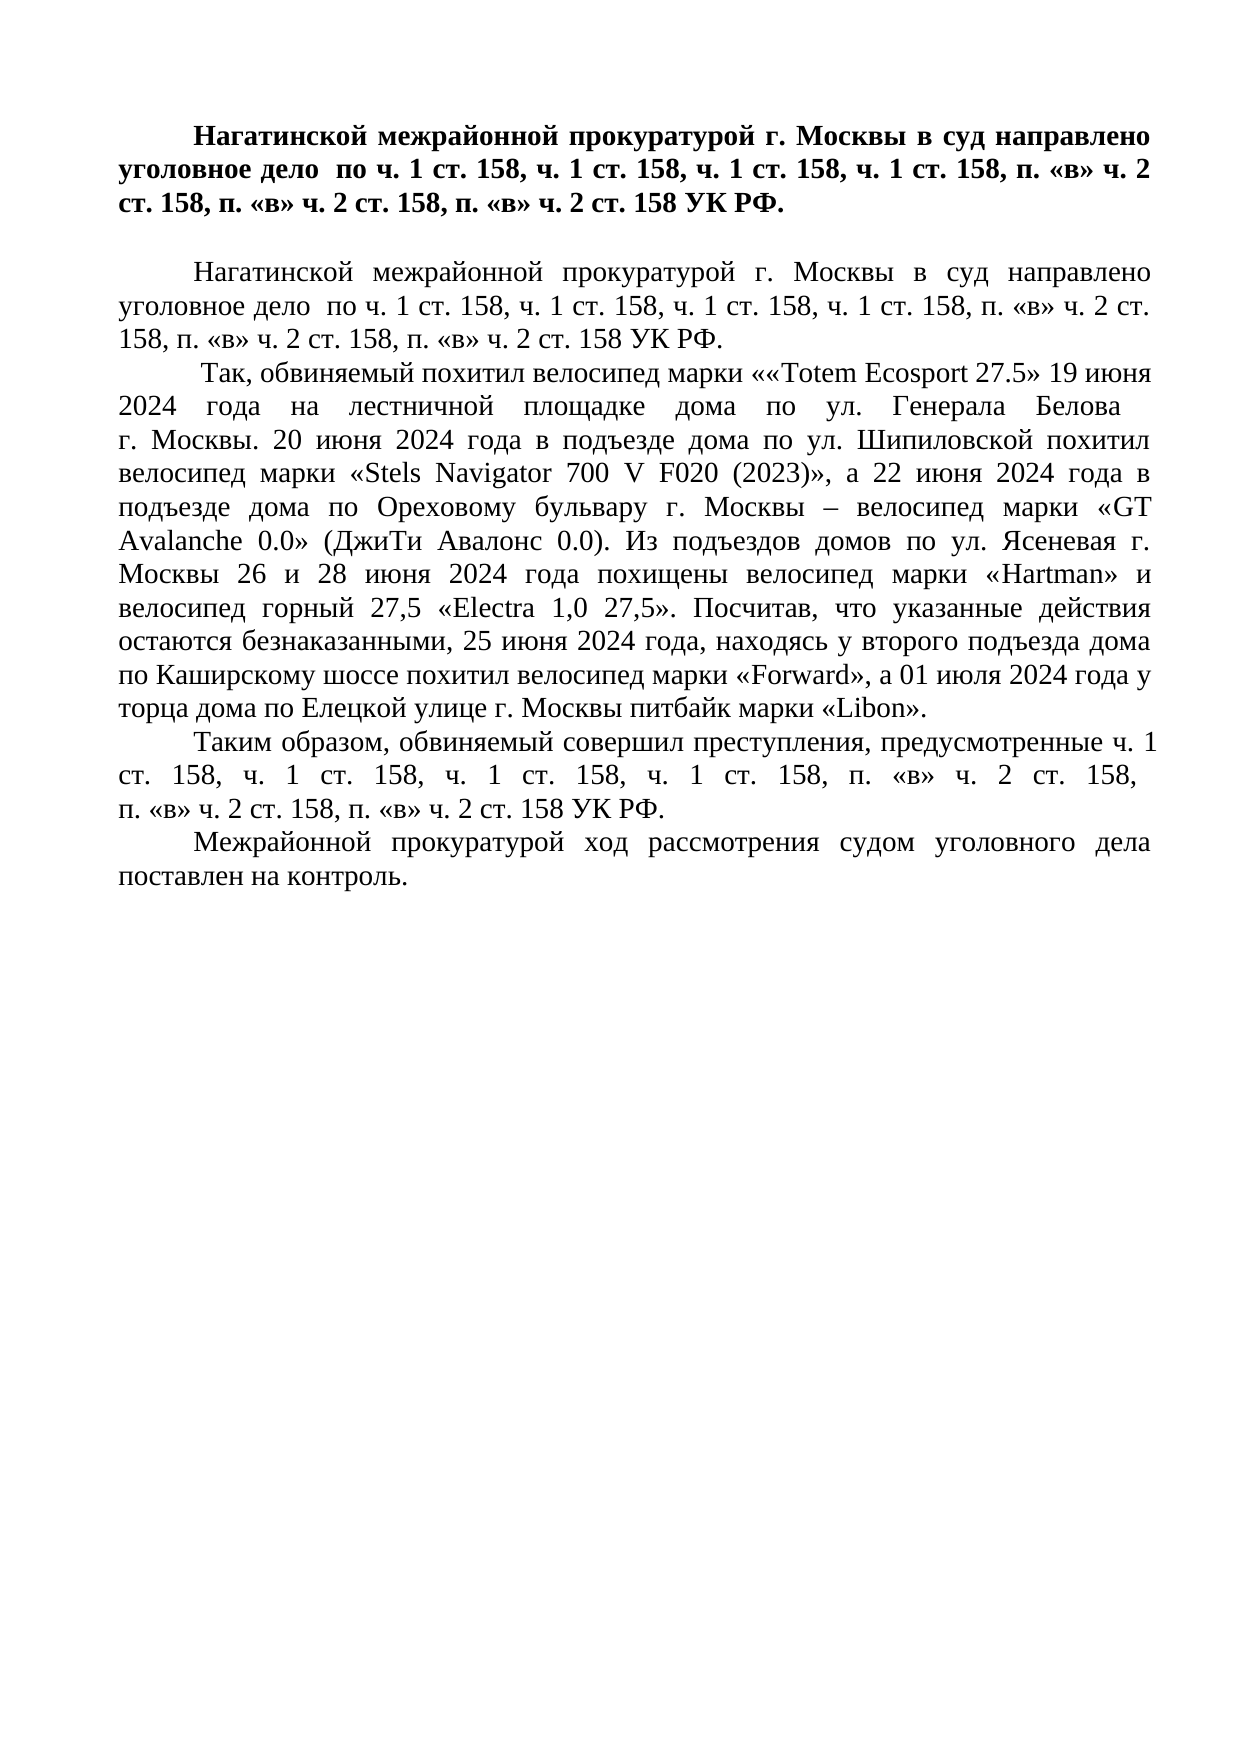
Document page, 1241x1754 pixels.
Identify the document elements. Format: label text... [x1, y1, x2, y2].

text Межрайонной прокуратурой ход рассмотрения судом уголовного дела поставлен на контроль. [118, 824, 1152, 892]
text Нагатинской межрайонной прокуратурой г. Москвы в суд направлено уголовное дело по ч. 1 ст. 158, ч. 1 ст. 158, ч. 1 ст. 158, ч. 1 ст. 158, п. «в» ч. 2 ст. 158, п. «в» ч. 2 ст. 158, п. «в» ч. 2 ст. 158 УК РФ. [118, 254, 1152, 355]
text Таким образом, обвиняемый совершил преступления, предусмотренные ч. 1 ст. 158, ч. 1 ст. 158, ч. 1 ст. 158, ч. 1 ст. 158, п. «в» ч. 2 ст. 158, п. «в» ч. 2 ст. 158, п. «в» ч. 2 ст. 158 УК РФ. [118, 724, 1159, 824]
text Так, обвиняемый похитил велосипед марки ««Totem Ecosport 27.5» 19 июня 2024 года на лестничной площадке дома по ул. Генерала Белова г. Москвы. 20 июня 2024 года в подъезде дома по ул. Шипиловской похитил велосипед марки «Stels Navigator 700 V F020 (2023)», а 22 июня 2024 года в подъезде дома по Ореховому бульвару г. Москвы – велосипед марки «GT Avalanche 0.0» (ДжиТи Авалонс 0.0). Из подъездов домов по ул. Ясеневая г. Москвы 26 и 28 июня 2024 года похищены велосипед марки «Hartman» и велосипед горный 27,5 «Electra 1,0 27,5». Посчитав, что указанные действия остаются безнаказанными, 25 июня 2024 года, находясь у второго подъезда дома по Каширскому шоссе похитил велосипед марки «Forward», а 01 июля 2024 года у торца дома по Елецкой улице г. Москвы питбайк марки «Libon». [118, 355, 1152, 724]
text Нагатинской межрайонной прокуратурой г. Москвы в суд направлено уголовное дело по ч. 1 ст. 158, ч. 1 ст. 158, ч. 1 ст. 158, ч. 1 ст. 158, п. «в» ч. 2 ст. 158, п. «в» ч. 2 ст. 158, п. «в» ч. 2 ст. 158 УК РФ. [118, 118, 1152, 219]
